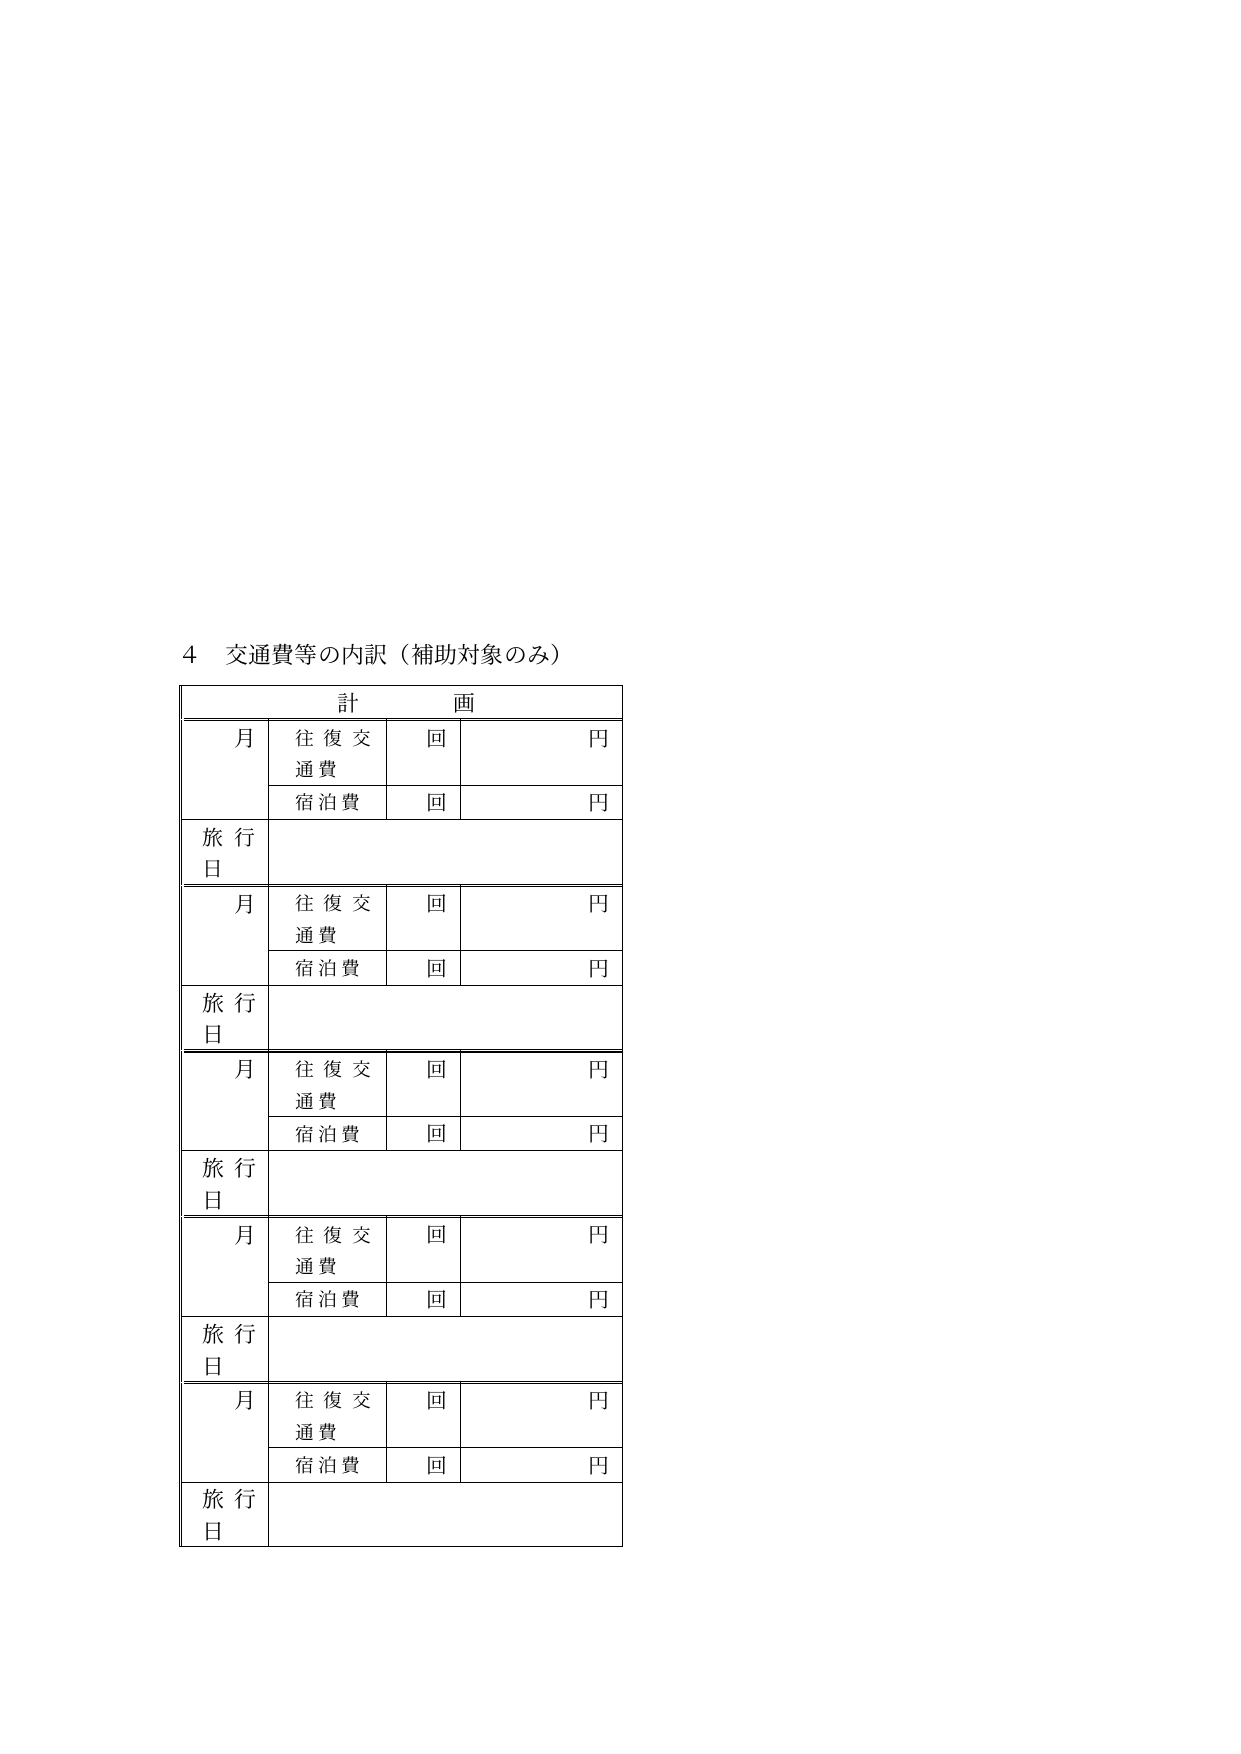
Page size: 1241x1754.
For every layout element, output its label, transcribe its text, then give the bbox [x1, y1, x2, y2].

table_cell 旅行日 [182, 1483, 268, 1546]
table_cell 月 [182, 884, 268, 985]
table_cell 月 [182, 1381, 268, 1482]
table_cell 円 [461, 1283, 622, 1316]
table_cell 月 [180, 1049, 268, 1150]
table_cell 回 [387, 887, 460, 950]
table_cell 往復交通費 [269, 1384, 386, 1447]
table_cell [269, 1483, 622, 1546]
table_cell 回 [387, 1384, 460, 1447]
table_cell 旅行日 [182, 1151, 268, 1215]
table_cell 回 [387, 786, 460, 819]
table_cell 円 [461, 1117, 622, 1150]
table_cell 円 [461, 951, 622, 985]
table_header 計 画 [182, 686, 622, 718]
table_cell 旅行日 [182, 820, 268, 884]
table_cell 回 [387, 1218, 460, 1282]
table_cell 往復交通費 [269, 1218, 386, 1282]
table_cell 円 [461, 1218, 622, 1282]
table_cell 円 [461, 1448, 622, 1482]
text ４ 交通費等の内訳（補助対象のみ） [179, 622, 1061, 685]
table_cell 往復交通費 [269, 721, 386, 785]
table_cell [269, 820, 622, 884]
table_cell 円 [461, 887, 622, 950]
table_cell 旅行日 [182, 1317, 268, 1381]
table_cell 宿泊費 [269, 1283, 386, 1316]
table_cell 回 [387, 951, 460, 985]
table_cell 回 [387, 1053, 460, 1116]
table_cell 円 [461, 786, 622, 819]
table_cell 宿泊費 [269, 1117, 386, 1150]
table_cell 円 [461, 1053, 622, 1116]
table_cell 月 [180, 1215, 268, 1316]
table_cell 宿泊費 [269, 1448, 386, 1482]
table_cell 回 [387, 1283, 460, 1316]
table_cell 回 [387, 1117, 460, 1150]
table_cell 回 [387, 721, 460, 785]
table_cell 往復交通費 [269, 1053, 386, 1116]
table_cell [269, 1317, 622, 1381]
table_cell 回 [387, 1448, 460, 1482]
table_cell 旅行日 [182, 986, 268, 1049]
table_cell [269, 986, 622, 1049]
table_cell 円 [461, 1384, 622, 1447]
table_cell 月 [180, 718, 268, 819]
table_cell 円 [461, 721, 622, 785]
table_cell 往復交通費 [269, 887, 386, 950]
table_cell [269, 1151, 622, 1215]
table_cell 宿泊費 [269, 951, 386, 985]
table_cell 宿泊費 [269, 786, 386, 819]
